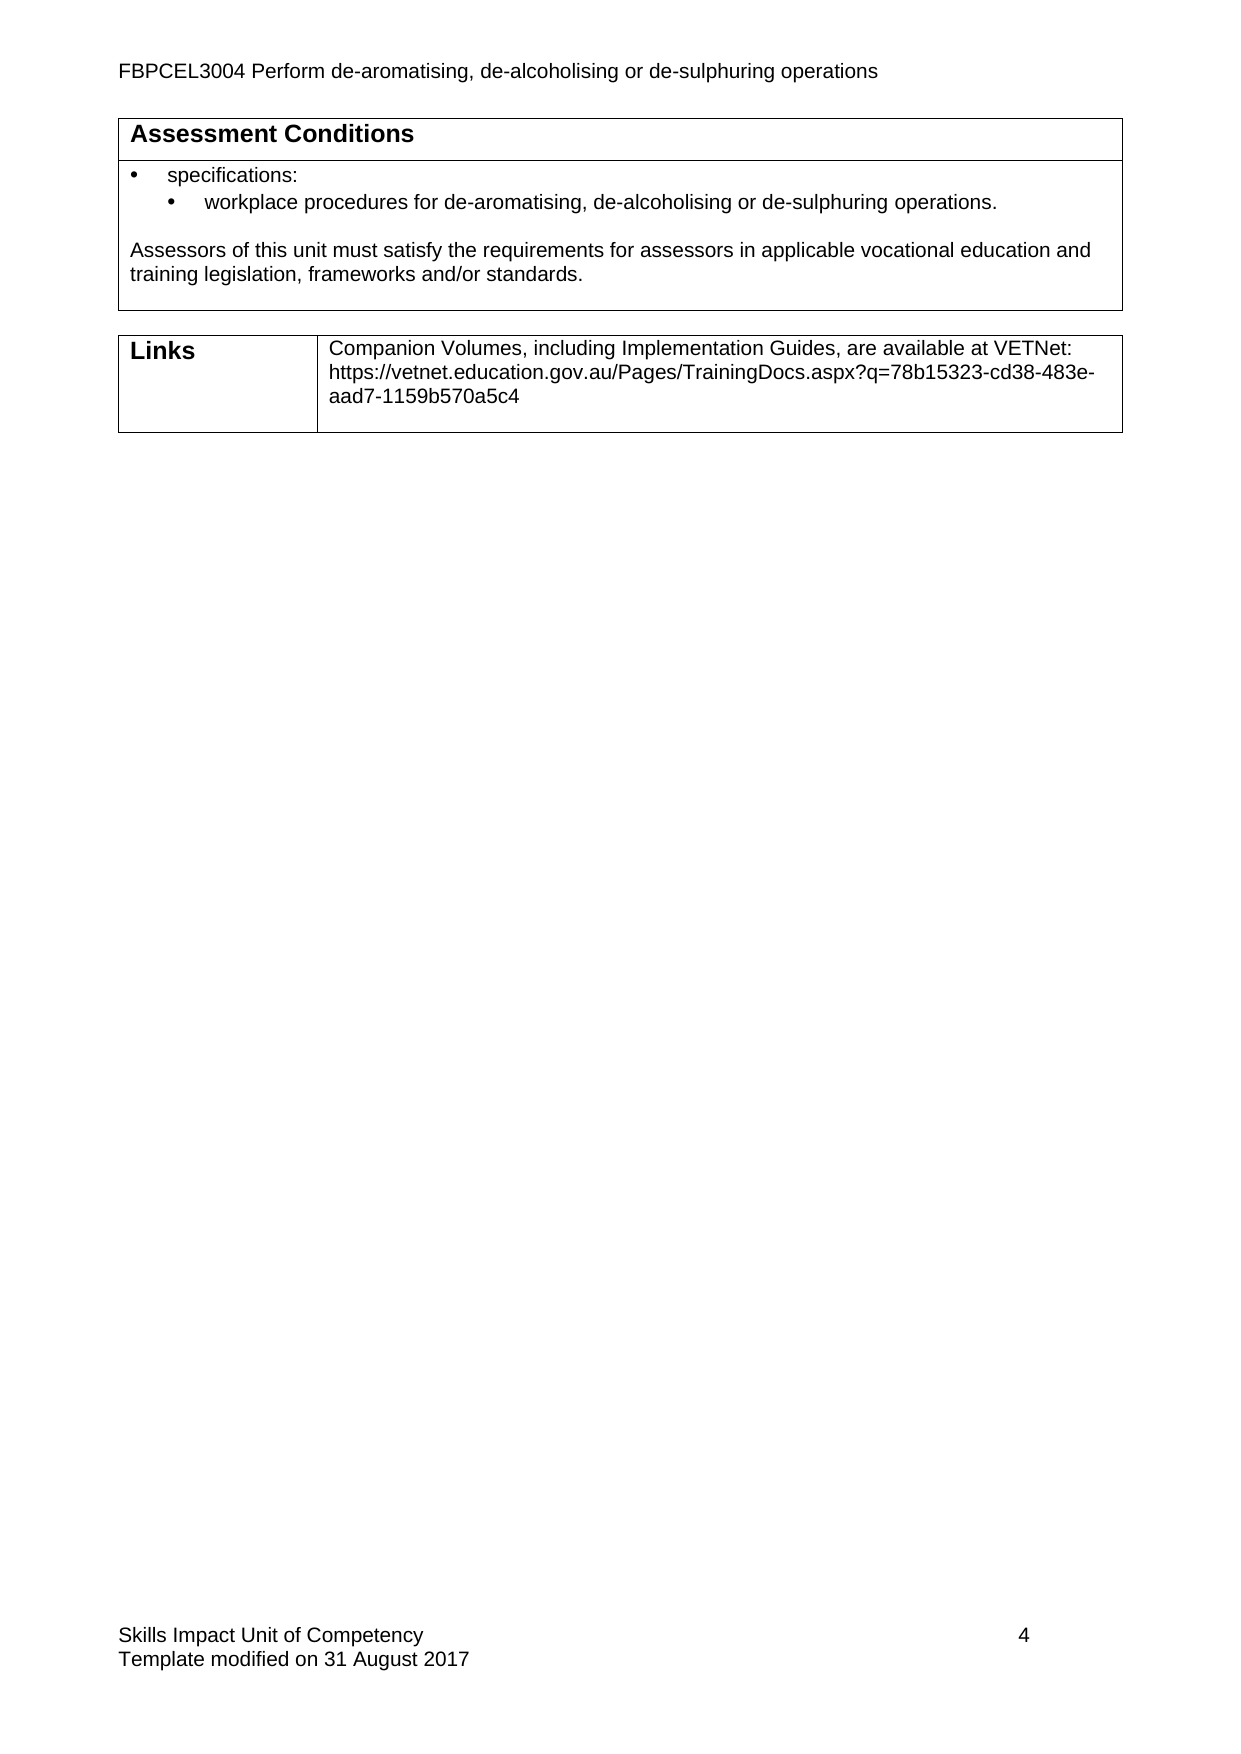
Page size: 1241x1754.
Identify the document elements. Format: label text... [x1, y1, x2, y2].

table_header Links [119, 336, 317, 432]
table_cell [119, 161, 1122, 310]
table_header Assessment Conditions [119, 119, 1122, 160]
table_header Companion Volumes, including Implementation Guides, are available at VETNet: https://vetnet.education.gov.au/Pages/TrainingDocs.aspx?q=78b15323-cd38-483e-aad7-1159b570a5c4 [318, 336, 1122, 432]
